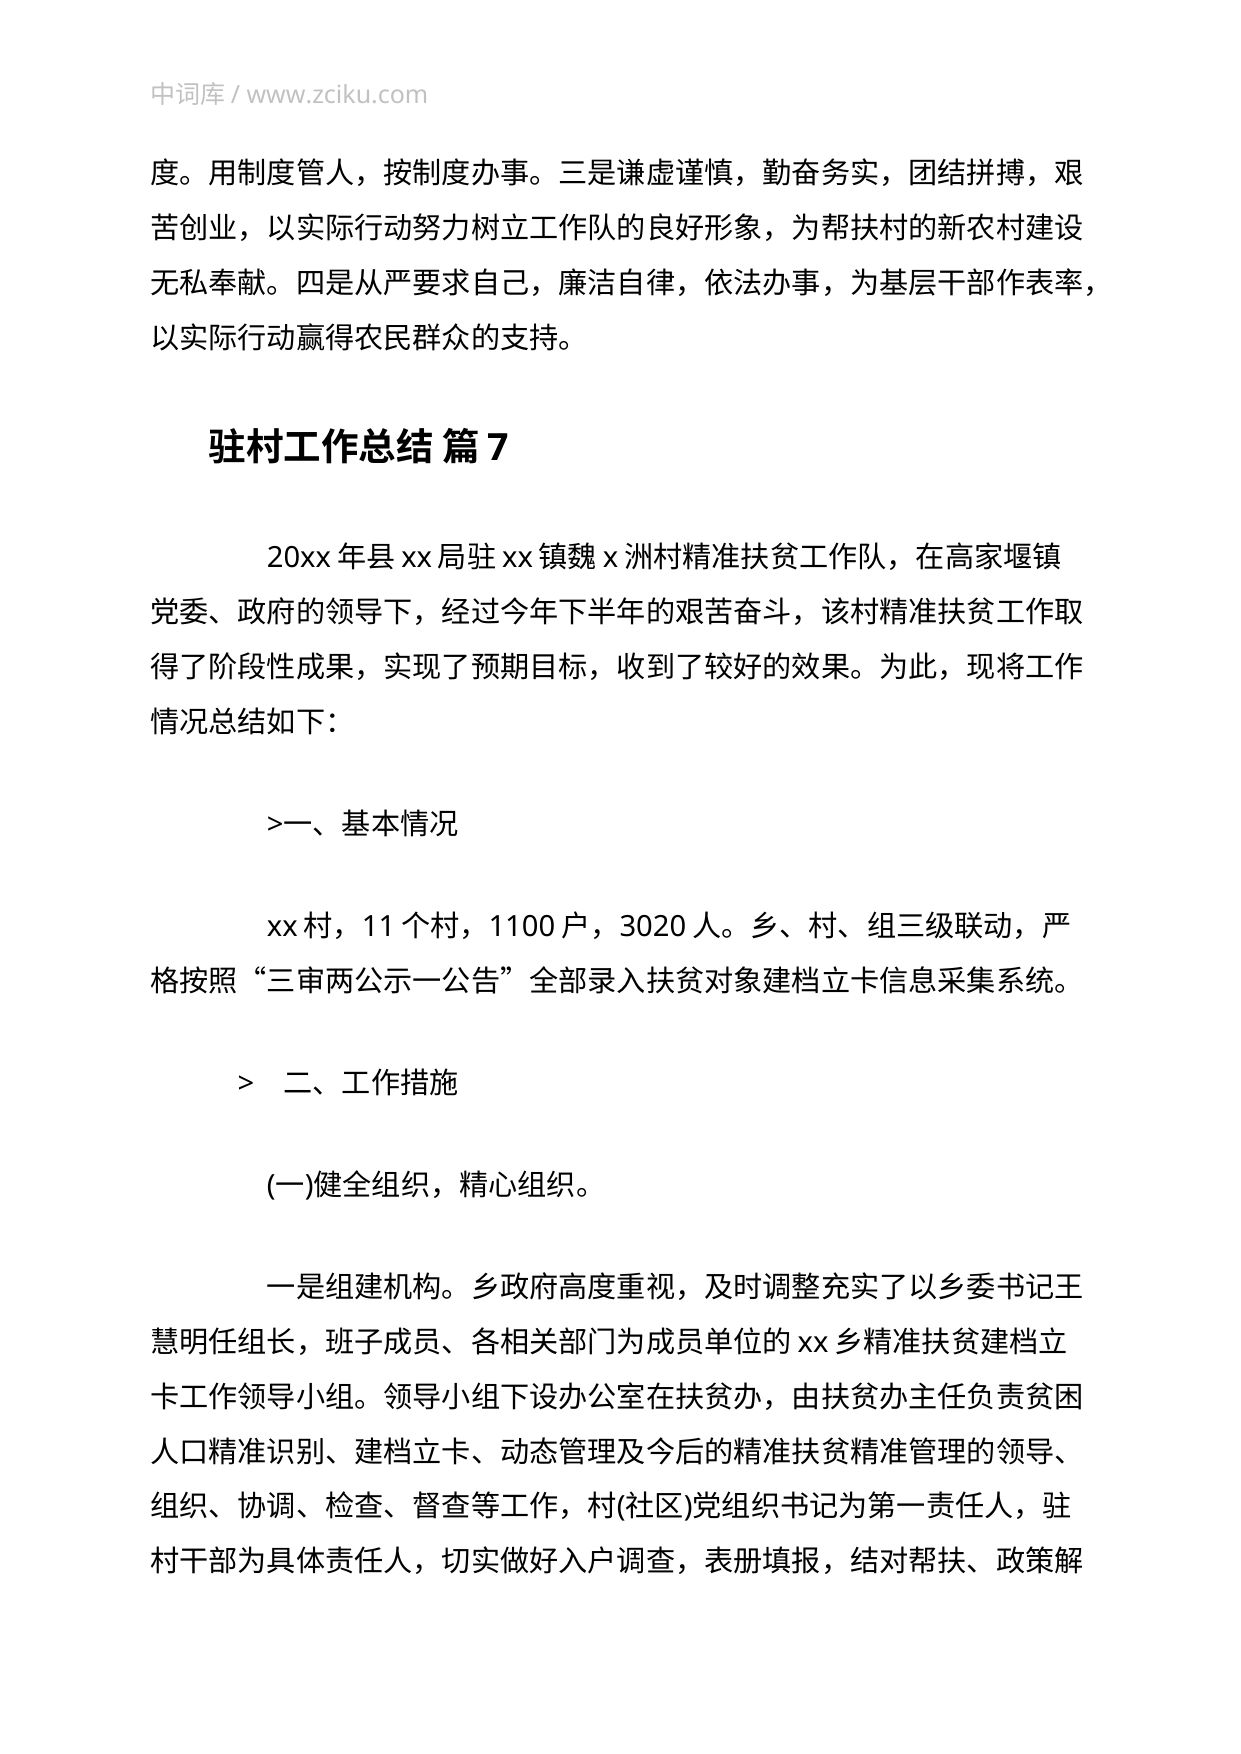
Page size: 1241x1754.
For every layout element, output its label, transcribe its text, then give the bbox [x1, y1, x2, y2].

text > 二、工作措施 [150, 1059, 1090, 1102]
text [150, 1263, 1090, 1580]
text (一)健全组织，精心组织。 [150, 1161, 1090, 1204]
text >一、基本情况 [150, 801, 1090, 843]
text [150, 150, 1090, 357]
text xx村，11个村，1100户，3020人。乡、村、组三级联动，严格按照“三审两公示一公告”全部录入扶贫对象建档立卡信息采集系统。 [150, 903, 1090, 1000]
text 驻村工作总结 篇7 [150, 416, 1090, 471]
text 20xx年县xx局驻xx镇魏x洲村精准扶贫工作队，在高家堰镇党委、政府的领导下，经过今年下半年的艰苦奋斗，该村精准扶贫工作取得了阶段性成果，实现了预期目标，收到了较好的效果。为此，现将工作情况总结如下： [150, 534, 1090, 741]
